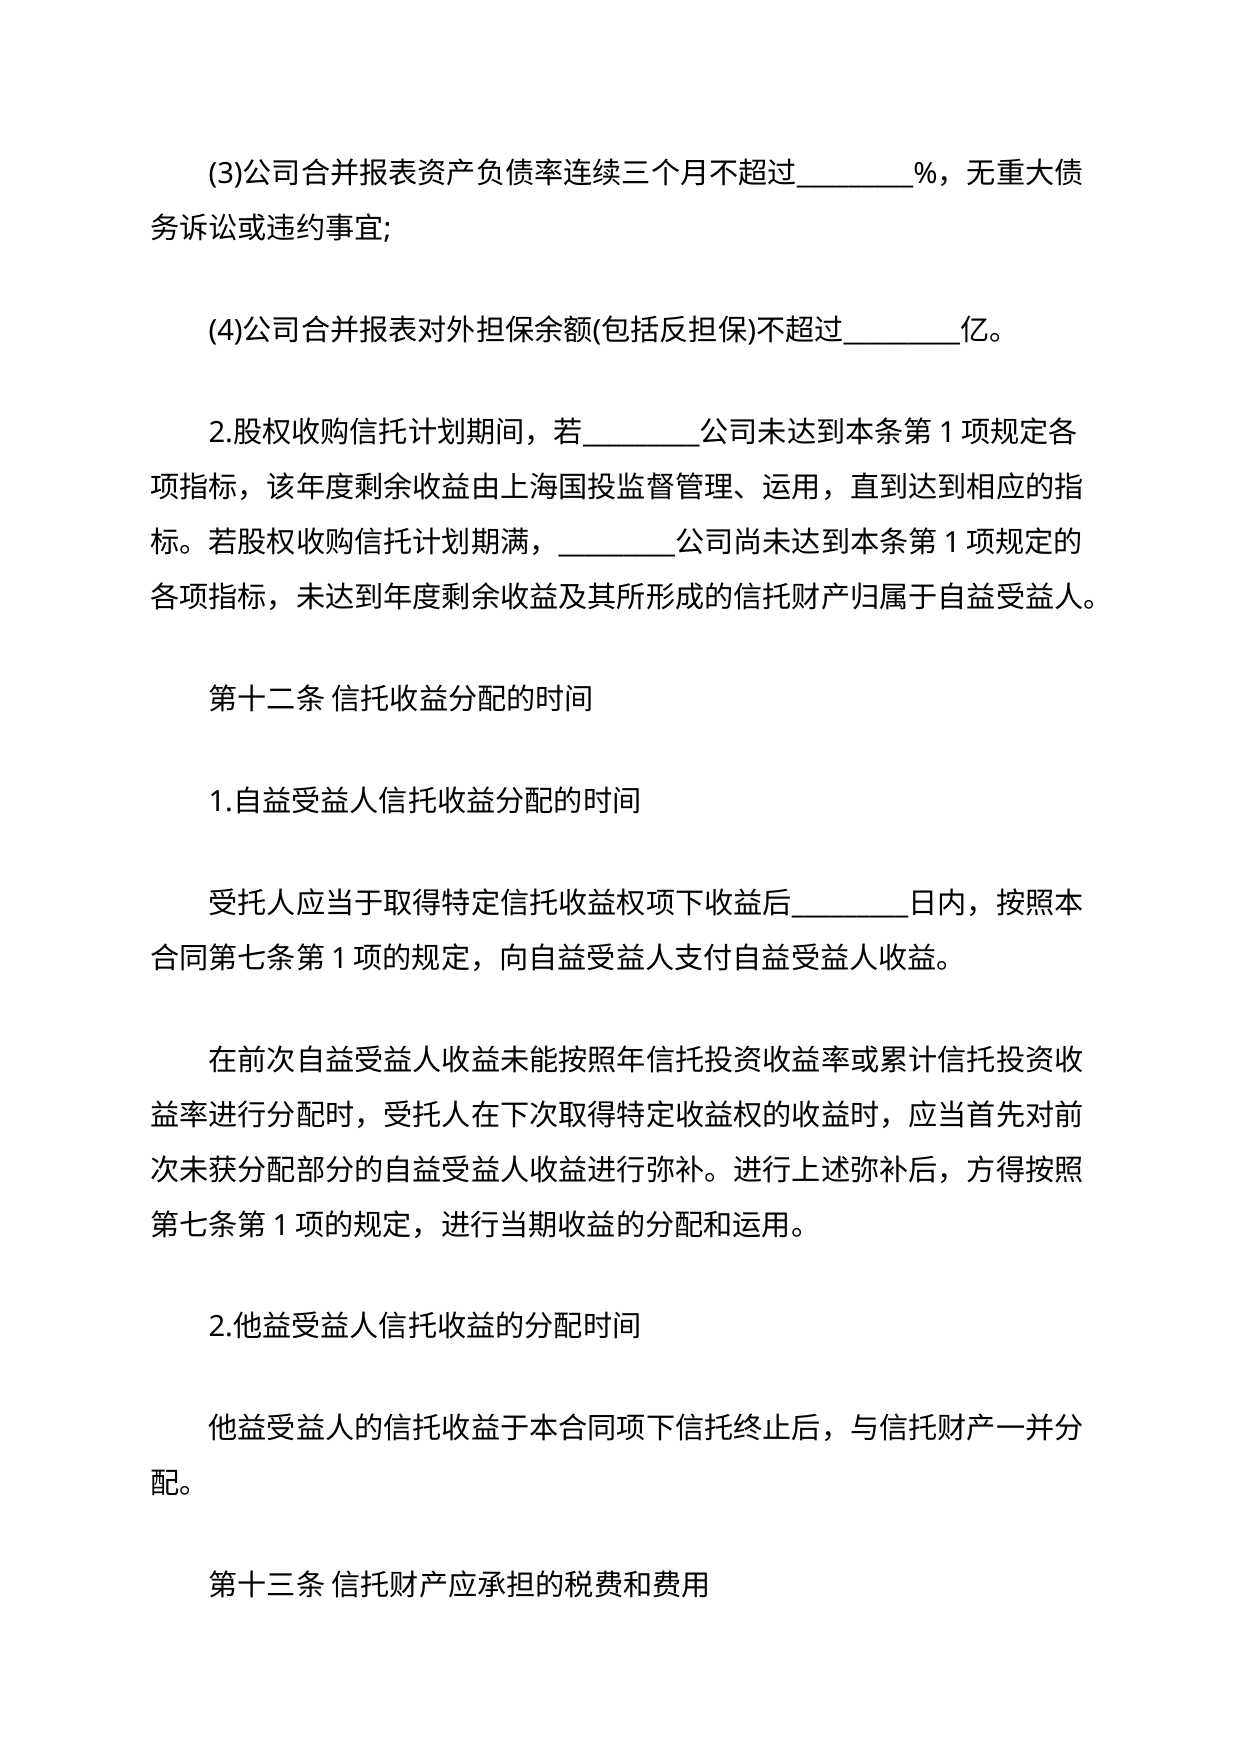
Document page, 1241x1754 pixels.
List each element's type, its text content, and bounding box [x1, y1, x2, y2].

text (3)公司合并报表资产负债率连续三个月不超过_________%，无重大债务诉讼或违约事宜; [150, 150, 1090, 247]
text (4)公司合并报表对外担保余额(包括反担保)不超过_________亿。 [150, 307, 1090, 349]
text 他益受益人的信托收益于本合同项下信托终止后，与信托财产一并分配。 [150, 1405, 1090, 1502]
text 第十三条 信托财产应承担的税费和费用 [150, 1562, 1090, 1604]
text 在前次自益受益人收益未能按照年信托投资收益率或累计信托投资收益率进行分配时，受托人在下次取得特定收益权的收益时，应当首先对前次未获分配部分的自益受益人收益进行弥补。进行上述弥补后，方得按照第七条第1项的规定，进行当期收益的分配和运用。 [150, 1036, 1090, 1243]
text 1.自益受益人信托收益分配的时间 [150, 777, 1090, 820]
text 2.他益受益人信托收益的分配时间 [150, 1303, 1090, 1345]
text 受托人应当于取得特定信托收益权项下收益后_________日内，按照本合同第七条第1项的规定，向自益受益人支付自益受益人收益。 [150, 879, 1090, 977]
text 2.股权收购信托计划期间，若_________公司未达到本条第1项规定各项指标，该年度剩余收益由上海国投监督管理、运用，直到达到相应的指标。若股权收购信托计划期满，_________公司尚未达到本条第1项规定的各项指标，未达到年度剩余收益及其所形成的信托财产归属于自益受益人。 [150, 409, 1090, 616]
text 第十二条 信托收益分配的时间 [150, 676, 1090, 718]
